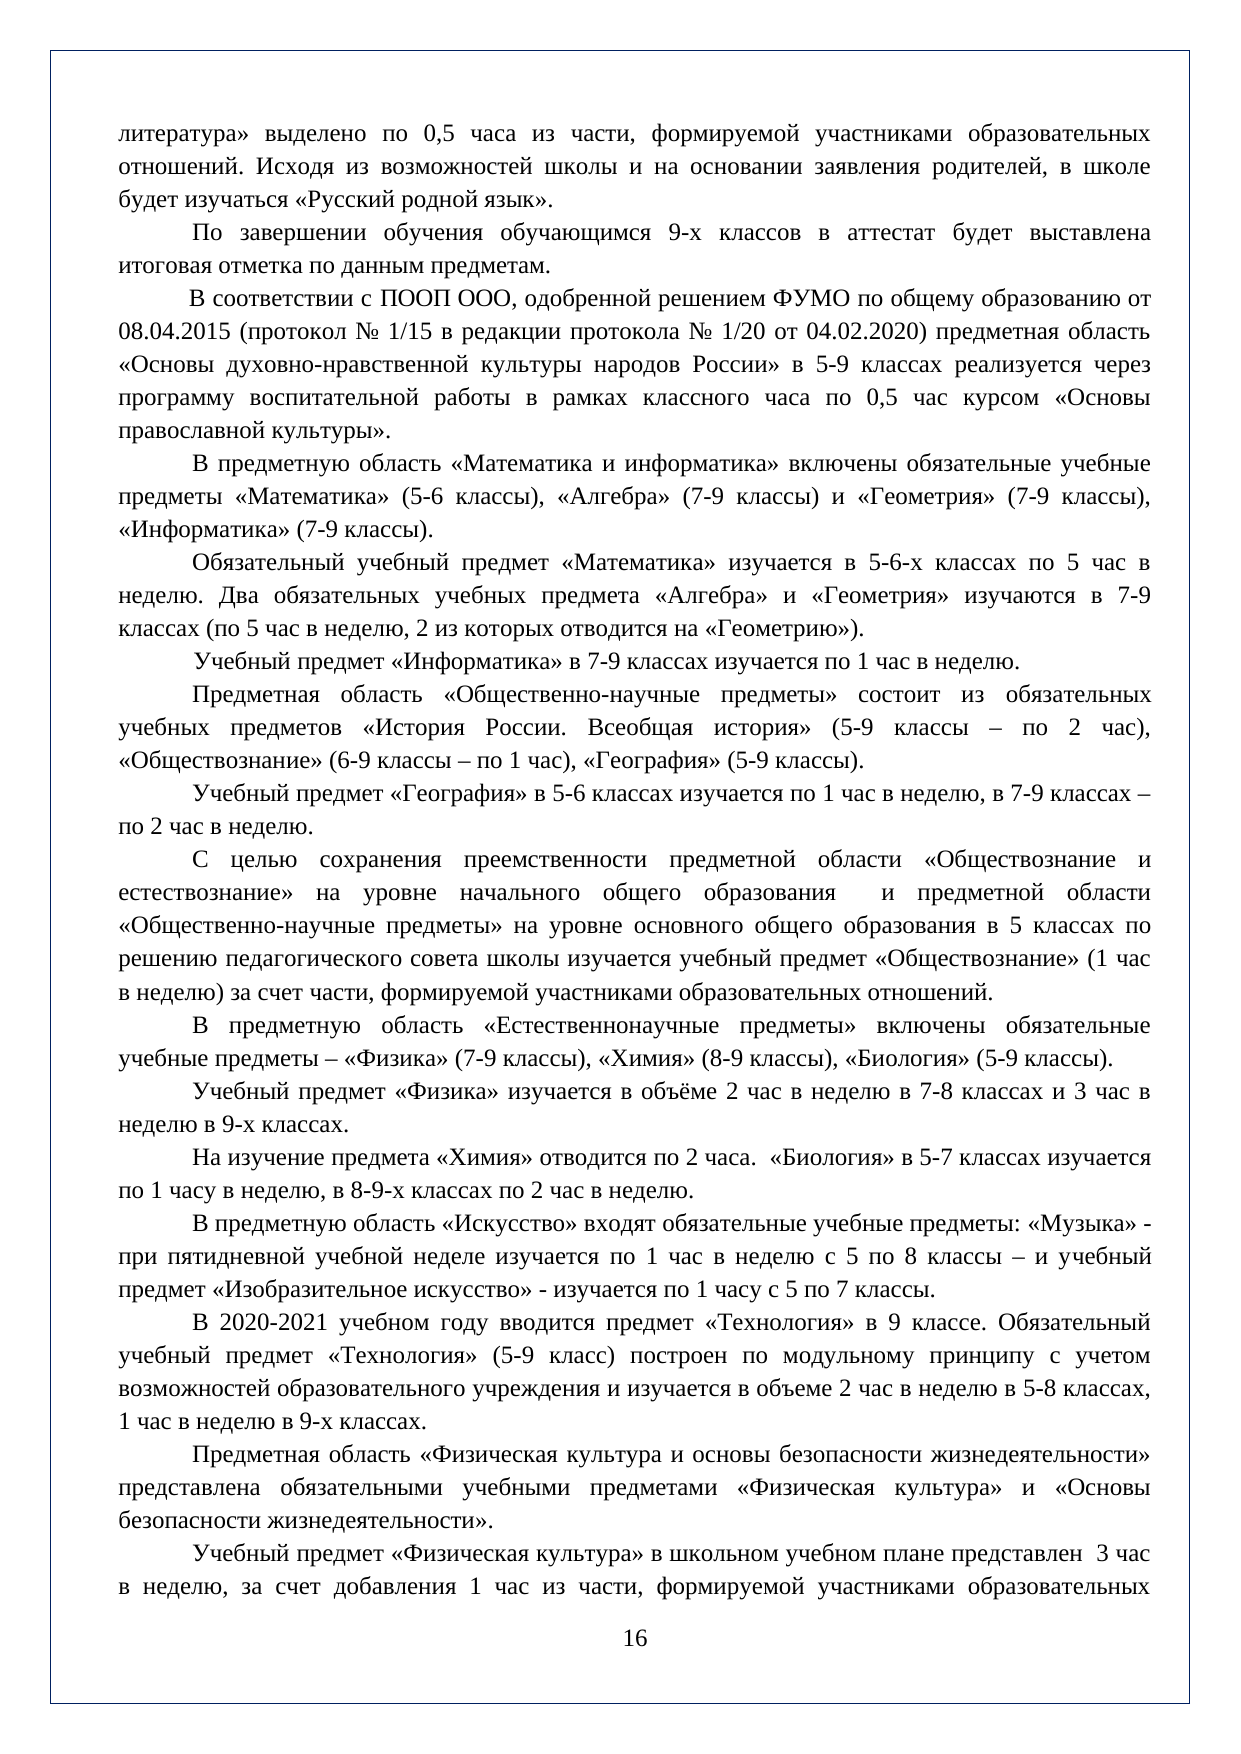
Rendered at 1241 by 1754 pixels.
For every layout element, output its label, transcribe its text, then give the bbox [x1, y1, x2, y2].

text В 2020-2021 учебном году вводится предмет «Технология» в 9 классе. Обязательный учебный предмет «Технология» (5-9 класс) построен по модульному принципу с учетом возможностей образовательного учреждения и изучается в объеме 2 час в неделю в 5-8 классах, 1 час в неделю в 9-х классах. [118, 1307, 1152, 1435]
text Предметная область «Общественно-научные предметы» состоит из обязательных учебных предметов «История России. Всеобщая история» (5-9 классы – по 2 час), «Обществознание» (6-9 классы – по 1 час), «География» (5-9 классы). [118, 679, 1152, 774]
text Обязательный учебный предмет «Математика» изучается в 5-6-х классах по 5 час в неделю. Два обязательных учебных предмета «Алгебра» и «Геометрия» изучаются в 7-9 классах (по 5 час в неделю, 2 из которых отводится на «Геометрию»). [118, 547, 1152, 642]
text Учебный предмет «Физика» изучается в объёме 2 час в неделю в 7-8 классах и 3 час в неделю в 9-х классах. [118, 1076, 1152, 1137]
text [118, 118, 1152, 213]
text Учебный предмет «Информатика» в 7-9 классах изучается по 1 час в неделю. [118, 646, 1152, 675]
text По завершении обучения обучающимся 9-х классов в аттестат будет выставлена итоговая отметка по данным предметам. [118, 217, 1152, 279]
text Предметная область «Физическая культура и основы безопасности жизнедеятельности» представлена обязательными учебными предметами «Физическая культура» и «Основы безопасности жизнедеятельности». [118, 1439, 1152, 1534]
text С целью сохранения преемственности предметной области «Обществознание и естествознание» на уровне начального общего образования и предметной области «Общественно-научные предметы» на уровне основного общего образования в 5 классах по решению педагогического совета школы изучается учебный предмет «Обществознание» (1 час в неделю) за счет части, формируемой участниками образовательных отношений. [118, 844, 1152, 1005]
text Учебный предмет «География» в 5-6 классах изучается по 1 час в неделю, в 7-9 классах – по 2 час в неделю. [118, 778, 1152, 840]
text В предметную область «Естественнонаучные предметы» включены обязательные учебные предметы – «Физика» (7-9 классы), «Химия» (8-9 классы), «Биология» (5-9 классы). [118, 1010, 1152, 1071]
text В предметную область «Математика и информатика» включены обязательные учебные предметы «Математика» (5-6 классы), «Алгебра» (7-9 классы) и «Геометрия» (7-9 классы), «Информатика» (7-9 классы). [118, 448, 1152, 543]
text На изучение предмета «Химия» отводится по 2 часа. «Биология» в 5-7 классах изучается по 1 часу в неделю, в 8-9-х классах по 2 час в неделю. [118, 1142, 1152, 1203]
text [118, 1538, 1152, 1600]
text В соответствии с ПООП ООО, одобренной решением ФУМО по общему образованию от 08.04.2015 (протокол № 1/15 в редакции протокола № 1/20 от 04.02.2020) предметная область «Основы духовно-нравственной культуры народов России» в 5-9 классах реализуется через программу воспитательной работы в рамках классного часа по 0,5 час курсом «Основы православной культуры». [118, 283, 1152, 444]
text В предметную область «Искусство» входят обязательные учебные предметы: «Музыка» - при пятидневной учебной неделе изучается по 1 час в неделю с 5 по 8 классы – и учебный предмет «Изобразительное искусство» - изучается по 1 часу с 5 по 7 классы. [118, 1208, 1152, 1303]
